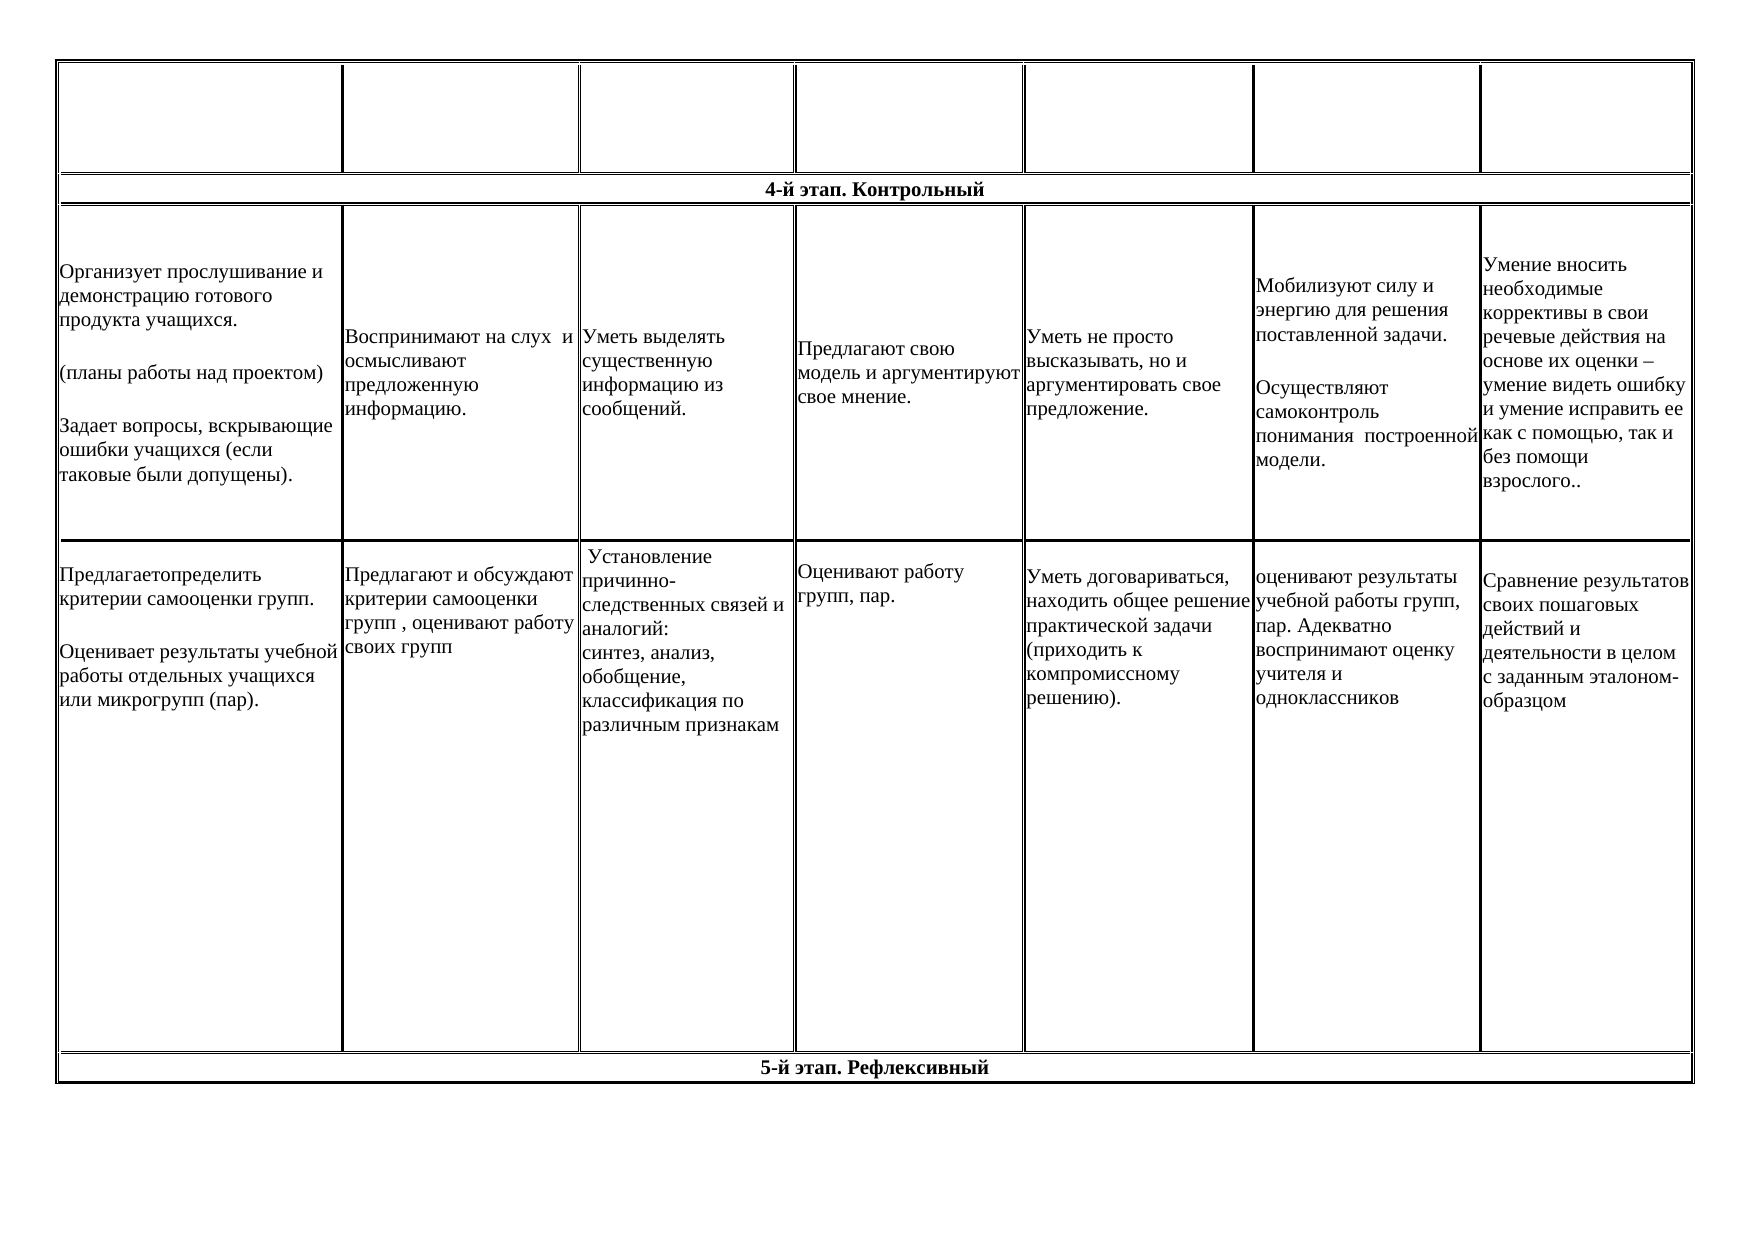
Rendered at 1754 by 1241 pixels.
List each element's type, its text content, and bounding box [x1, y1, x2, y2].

table_cell Уметь не просто высказывать, но и аргументировать свое предложение. [1026, 206, 1252, 539]
table_cell Уметь договариваться, находить общее решение практической задачи (приходить к компромиссному решению). [1026, 542, 1252, 1051]
table_cell 4-й этап. Контрольный [57, 172, 1693, 202]
table_cell Предлагают и обсуждают критерии самооценки групп , оценивают работу своих групп [344, 542, 578, 1051]
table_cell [342, 63, 579, 172]
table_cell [59, 63, 342, 172]
table_cell Предлагают свою модель и аргументируют свое мнение. [797, 206, 1022, 539]
table_cell Предлагаетопределить критерии самооценки групп. Оценивает результаты учебной работы отдельных учащихся или микрогрупп (пар). [59, 539, 341, 1051]
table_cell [1024, 63, 1253, 172]
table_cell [1480, 63, 1691, 172]
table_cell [1253, 63, 1480, 172]
table_cell оценивают результаты учебной работы групп, пар. Адекватно воспринимают оценку учителя и одноклассников [1255, 542, 1479, 1051]
table_cell Мобилизуют силу и энергию для решения поставленной задачи. Осуществляют самоконтроль понимания построенной модели. [1255, 206, 1479, 539]
table_cell Установление причинно-следственных связей и аналогий: синтез, анализ, обобщение, классификация по различным признакам [581, 542, 793, 1051]
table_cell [795, 61, 1024, 172]
table_cell Организует прослушивание и демонстрацию готового продукта учащихся. (планы работы над проектом) Задает вопросы, вскрывающие ошибки учащихся (если таковые были допущены). [59, 202, 341, 539]
table_cell Уметь выделять существенную информацию из сообщений. [581, 206, 793, 539]
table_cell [580, 61, 795, 172]
table_cell 5-й этап. Рефлексивный [57, 1051, 1693, 1081]
table_cell Воспринимают на слух и осмысливают предложенную информацию. [344, 206, 578, 539]
table_cell Сравнение результатов своих пошаговых действий и деятельности в целом с заданным эталоном-образцом [1482, 539, 1691, 1051]
table_cell Оценивают работу групп, пар. [797, 542, 1022, 1051]
table_cell Умение вносить необходимые коррективы в свои речевые действия на основе их оценки – умение видеть ошибку и умение исправить ее как с помощью, так и без помощи взрослого.. [1482, 202, 1692, 539]
